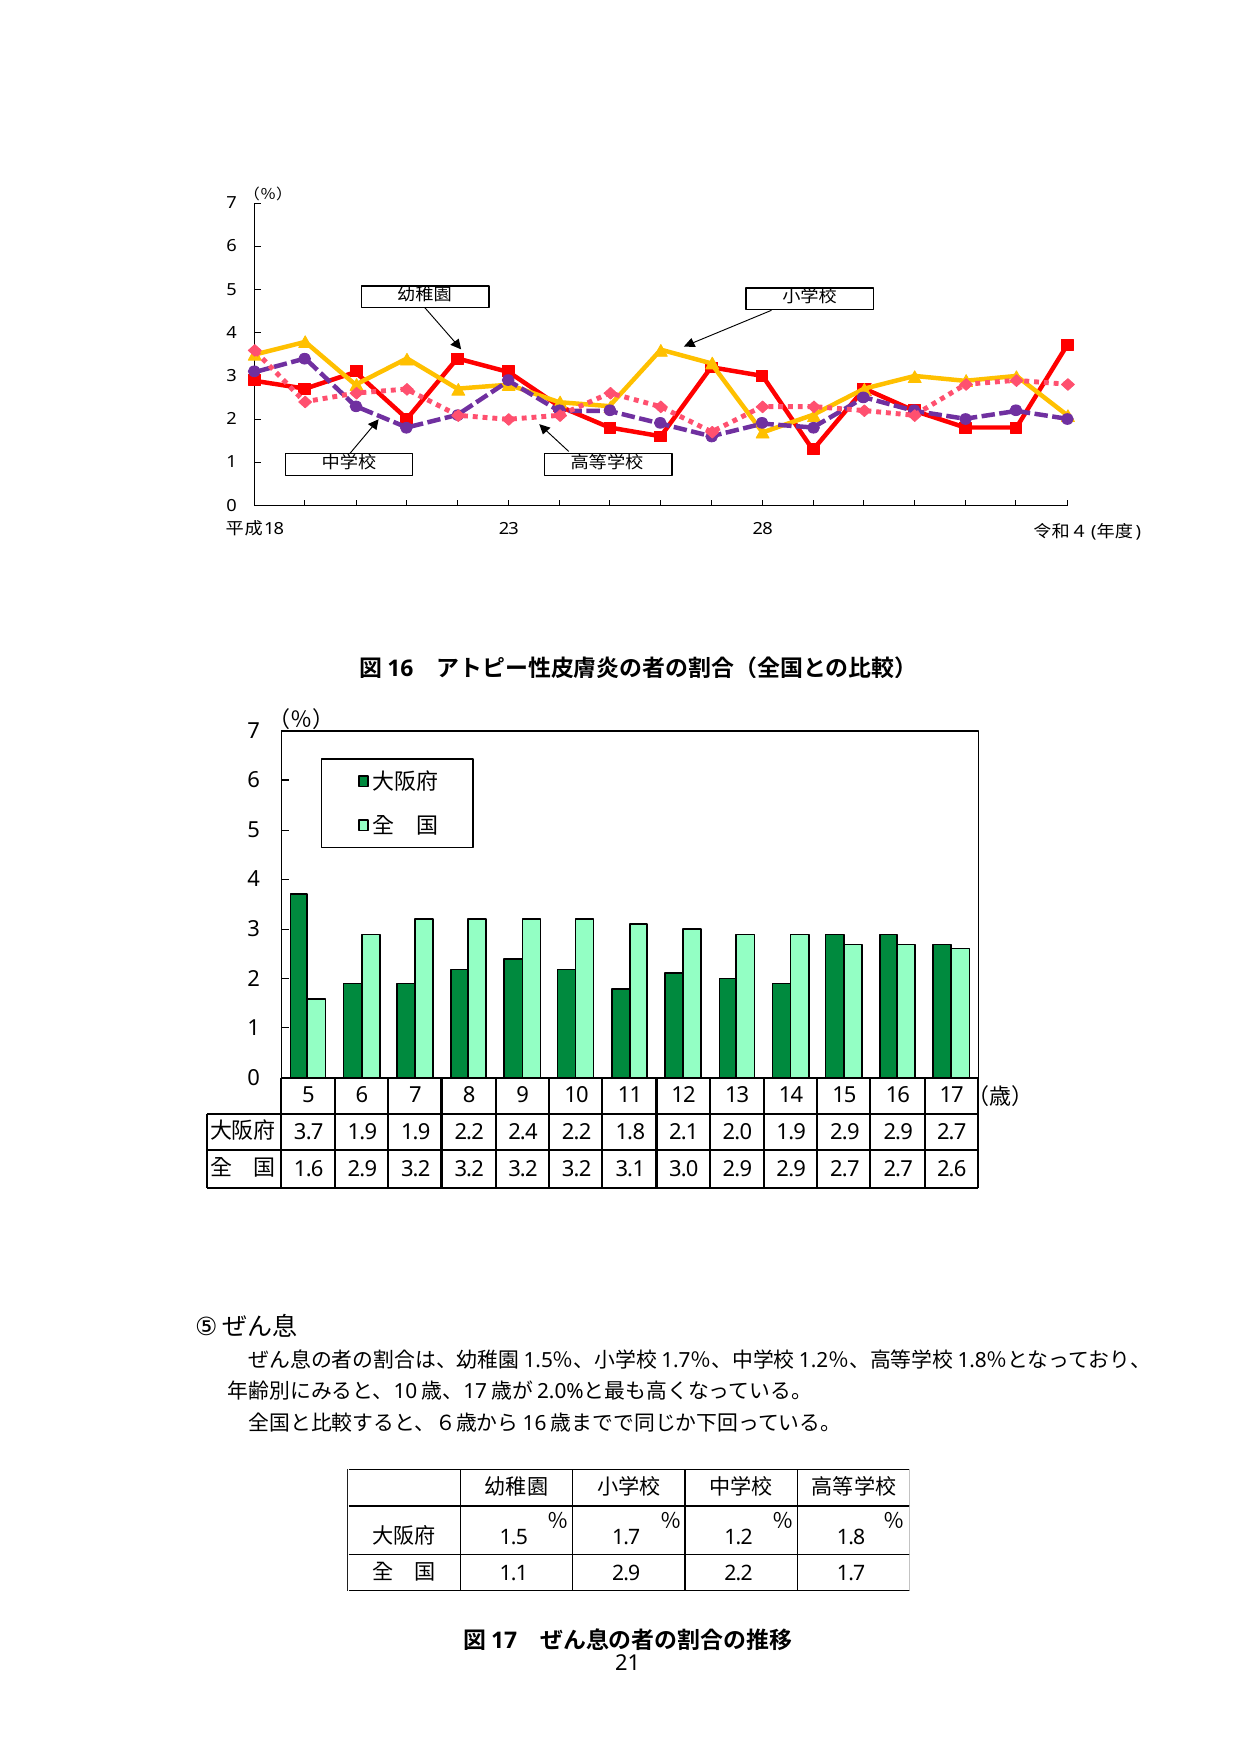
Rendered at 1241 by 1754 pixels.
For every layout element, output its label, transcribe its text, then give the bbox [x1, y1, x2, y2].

text ぜん息の者の割合は、幼稚園1.5％、小学校1.7％、中学校1.2％、高等学校1.8％となっており、年齢別にみると、10歳、17歳が2.0%と最も高くなっている。 [227, 1343, 1137, 1405]
subtitle ⑤ぜん息 [195, 1306, 1137, 1343]
text 全国と比較すると、６歳から16歳までで同じか下回っている。 [227, 1405, 1137, 1436]
